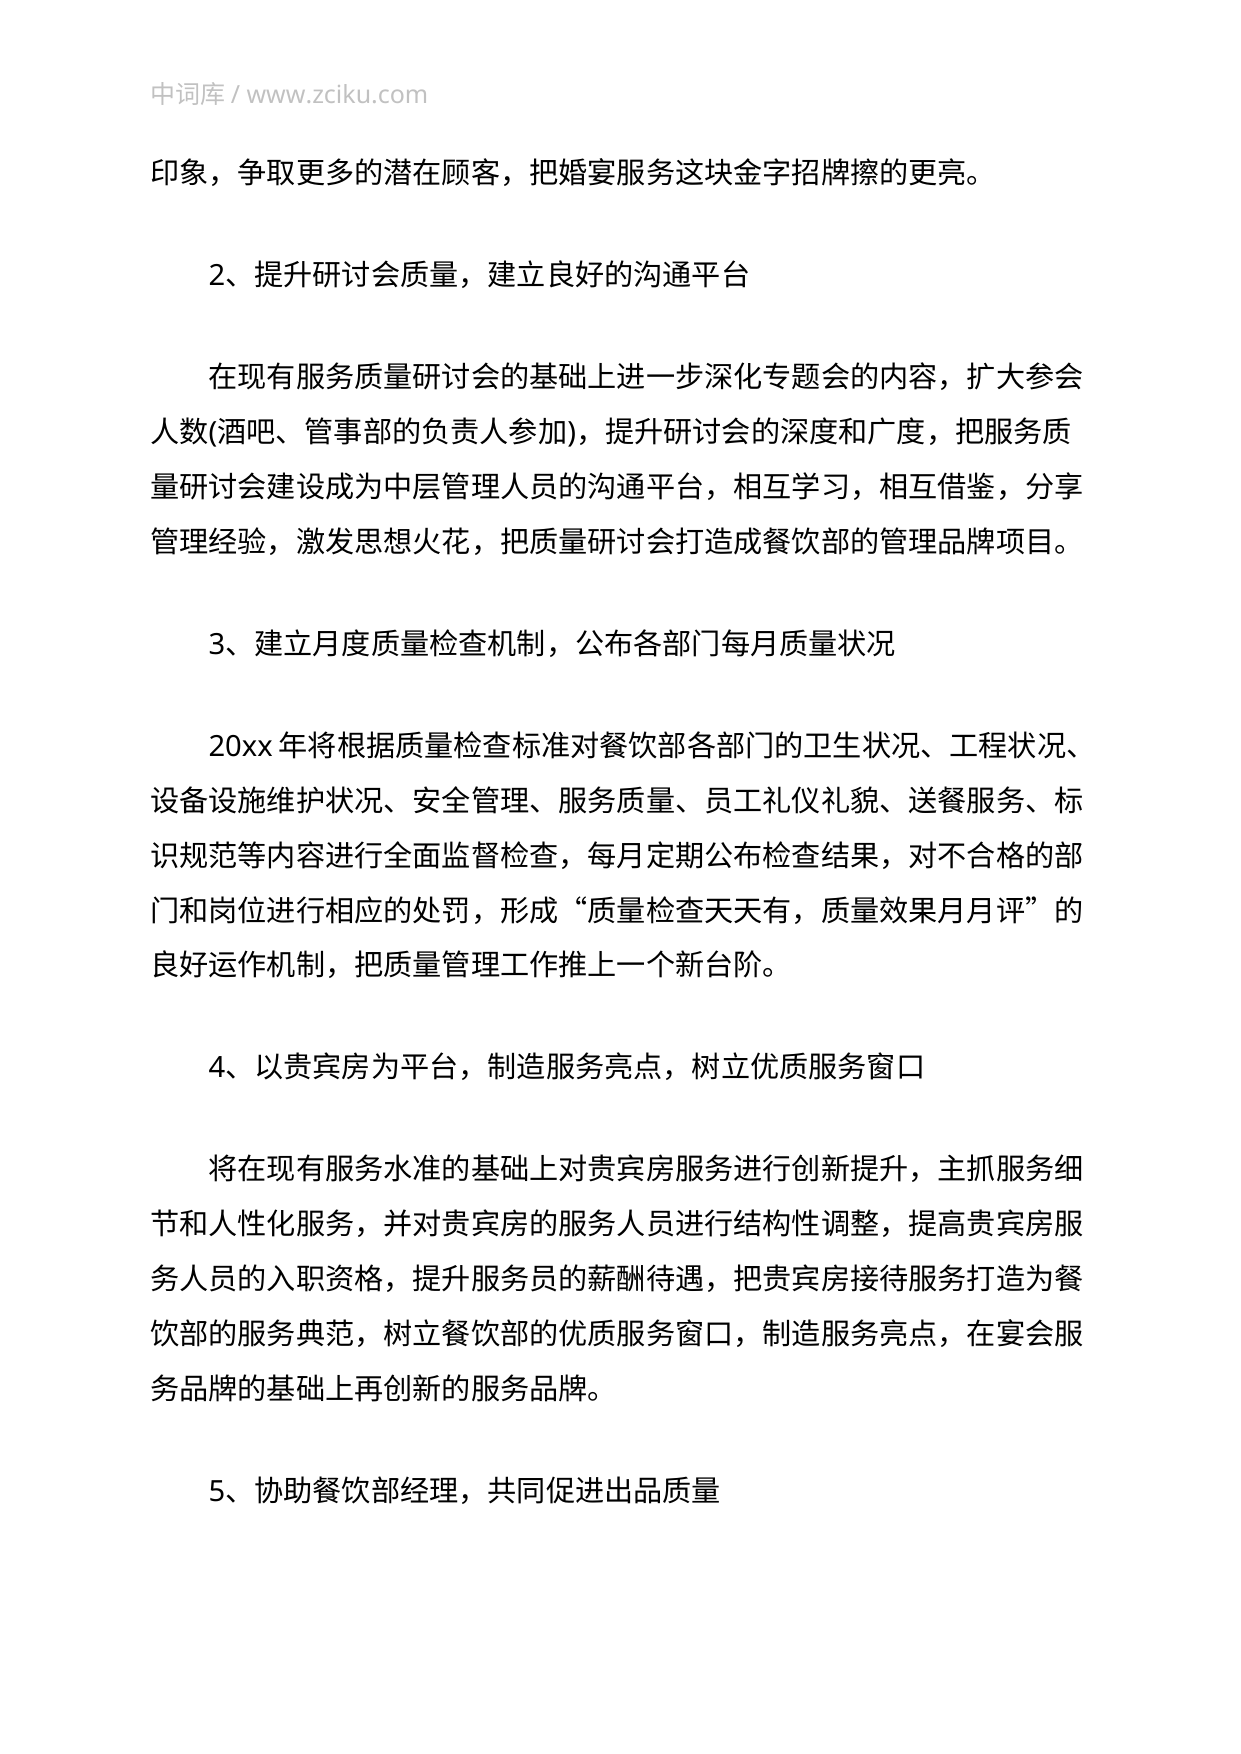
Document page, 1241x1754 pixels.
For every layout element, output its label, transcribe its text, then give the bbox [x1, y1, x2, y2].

text 2、提升研讨会质量，建立良好的沟通平台 [150, 252, 1090, 294]
text 将在现有服务水准的基础上对贵宾房服务进行创新提升，主抓服务细节和人性化服务，并对贵宾房的服务人员进行结构性调整，提高贵宾房服务人员的入职资格，提升服务员的薪酬待遇，把贵宾房接待服务打造为餐饮部的服务典范，树立餐饮部的优质服务窗口，制造服务亮点，在宴会服务品牌的基础上再创新的服务品牌。 [150, 1146, 1090, 1408]
text 在现有服务质量研讨会的基础上进一步深化专题会的内容，扩大参会人数(酒吧、管事部的负责人参加)，提升研讨会的深度和广度，把服务质量研讨会建设成为中层管理人员的沟通平台，相互学习，相互借鉴，分享管理经验，激发思想火花，把质量研讨会打造成餐饮部的管理品牌项目。 [150, 354, 1090, 561]
text 5、协助餐饮部经理，共同促进出品质量 [150, 1467, 1090, 1509]
text 3、建立月度质量检查机制，公布各部门每月质量状况 [150, 620, 1090, 663]
text 4、以贵宾房为平台，制造服务亮点，树立优质服务窗口 [150, 1044, 1090, 1086]
text 20xx年将根据质量检查标准对餐饮部各部门的卫生状况、工程状况、设备设施维护状况、安全管理、服务质量、员工礼仪礼貌、送餐服务、标识规范等内容进行全面监督检查，每月定期公布检查结果，对不合格的部门和岗位进行相应的处罚，形成“质量检查天天有，质量效果月月评”的良好运作机制，把质量管理工作推上一个新台阶。 [150, 722, 1090, 984]
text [150, 150, 1090, 192]
